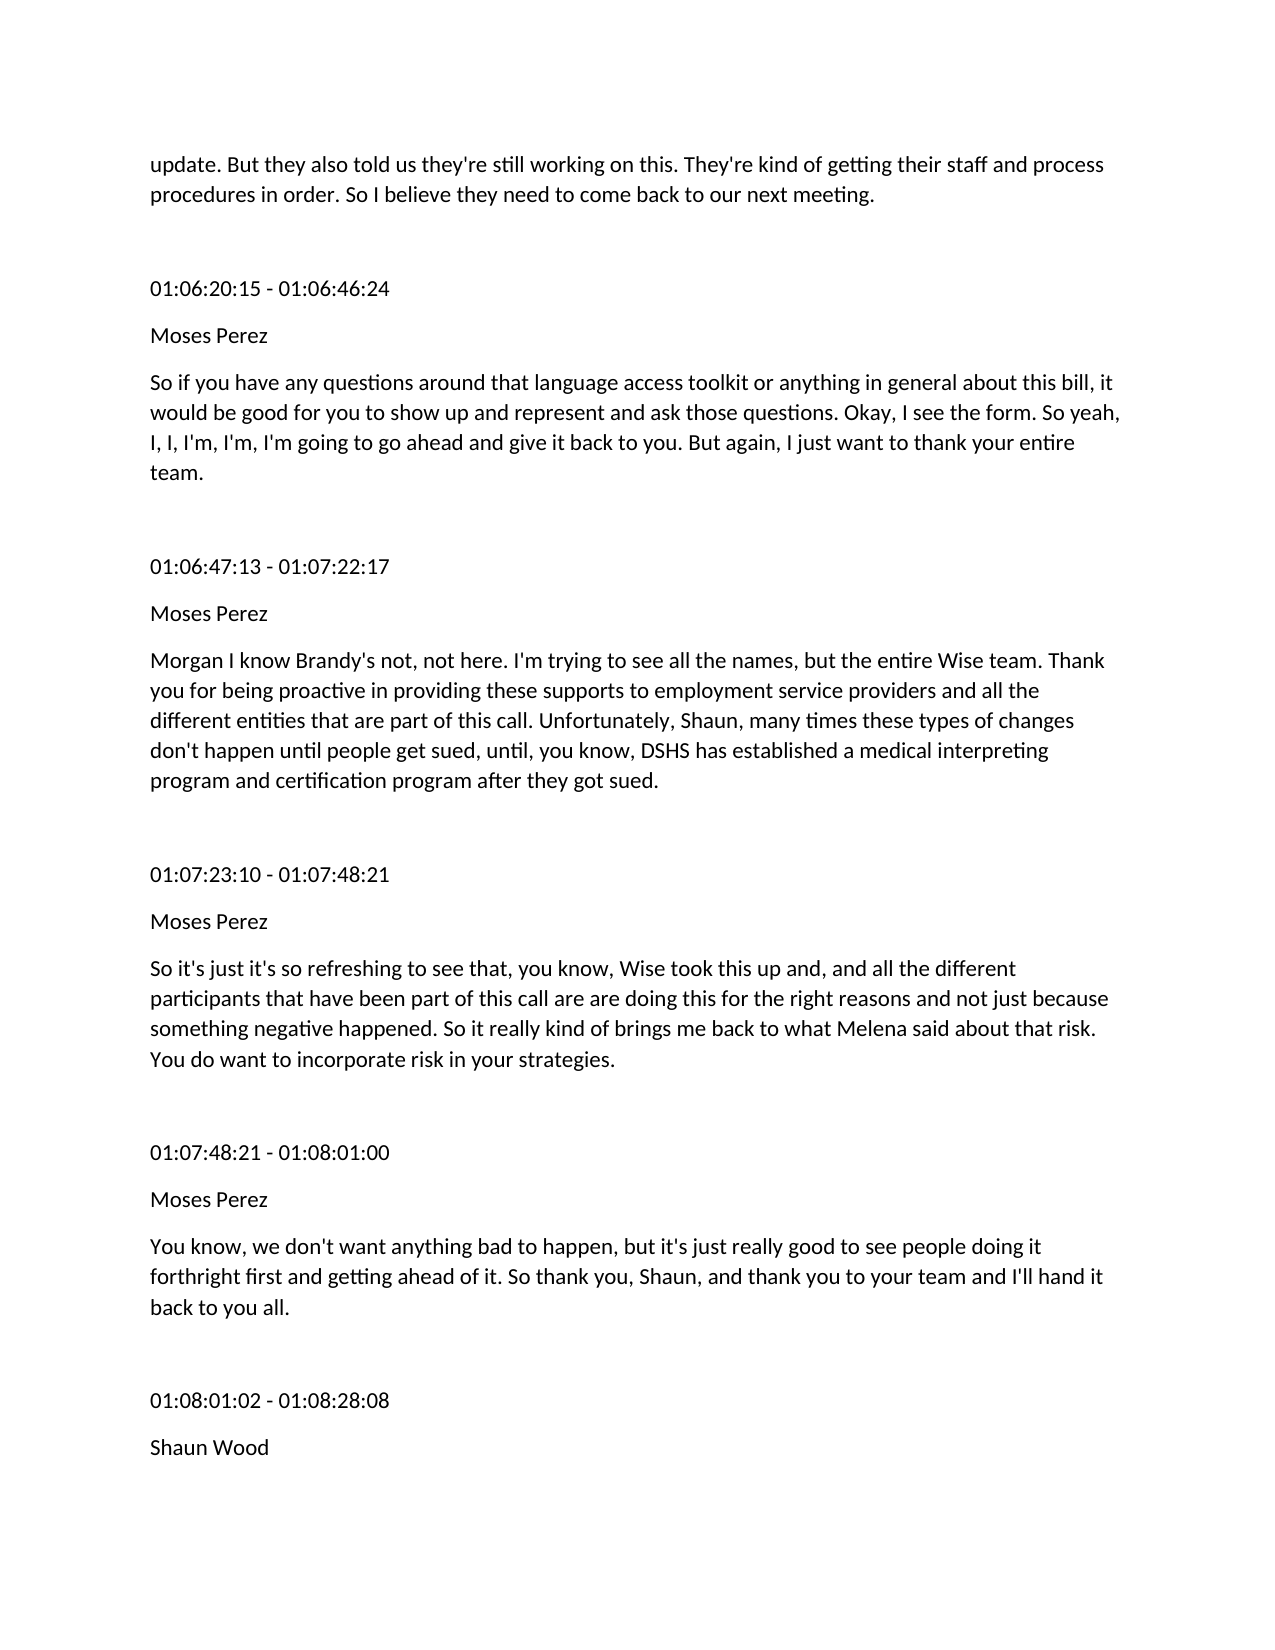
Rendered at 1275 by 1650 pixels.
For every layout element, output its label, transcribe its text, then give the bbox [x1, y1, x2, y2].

text Shaun Wood [150, 1433, 1125, 1461]
text You know, we don't want anything bad to happen, but it's just really good to see people doing it forthright first and getting ahead of it. So thank you, Shaun, and thank you to your team and I'll hand it back to you all. [150, 1232, 1125, 1321]
text 01:06:47:13 - 01:07:22:17 [150, 552, 1125, 580]
text 01:06:20:15 - 01:06:46:24 [150, 274, 1125, 302]
text 01:08:01:02 - 01:08:28:08 [150, 1386, 1125, 1414]
text So if you have any questions around that language access toolkit or anything in general about this bill, it would be good for you to show up and represent and ask those questions. Okay, I see the form. So yeah, I, I, I'm, I'm, I'm going to go ahead and give it back to you. But again, I just want to thank your entire team. [150, 368, 1125, 486]
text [150, 150, 1125, 208]
text So it's just it's so refreshing to see that, you know, Wise took this up and, and all the different participants that have been part of this call are are doing this for the right reasons and not just because something negative happened. So it really kind of brings me back to what Melena said about that risk. You do want to incorporate risk in your strategies. [150, 954, 1125, 1073]
text Moses Perez [150, 599, 1125, 627]
text Morgan I know Brandy's not, not here. I'm trying to see all the names, but the entire Wise team. Thank you for being proactive in providing these supports to employment service providers and all the different entities that are part of this call. Unfortunately, Shaun, many times these types of changes don't happen until people get sued, until, you know, DSHS has established a medical interpreting program and certification program after they got sued. [150, 646, 1125, 795]
text Moses Perez [150, 321, 1125, 349]
text Moses Perez [150, 1185, 1125, 1213]
text Moses Perez [150, 907, 1125, 935]
text 01:07:23:10 - 01:07:48:21 [150, 860, 1125, 888]
text 01:07:48:21 - 01:08:01:00 [150, 1138, 1125, 1167]
